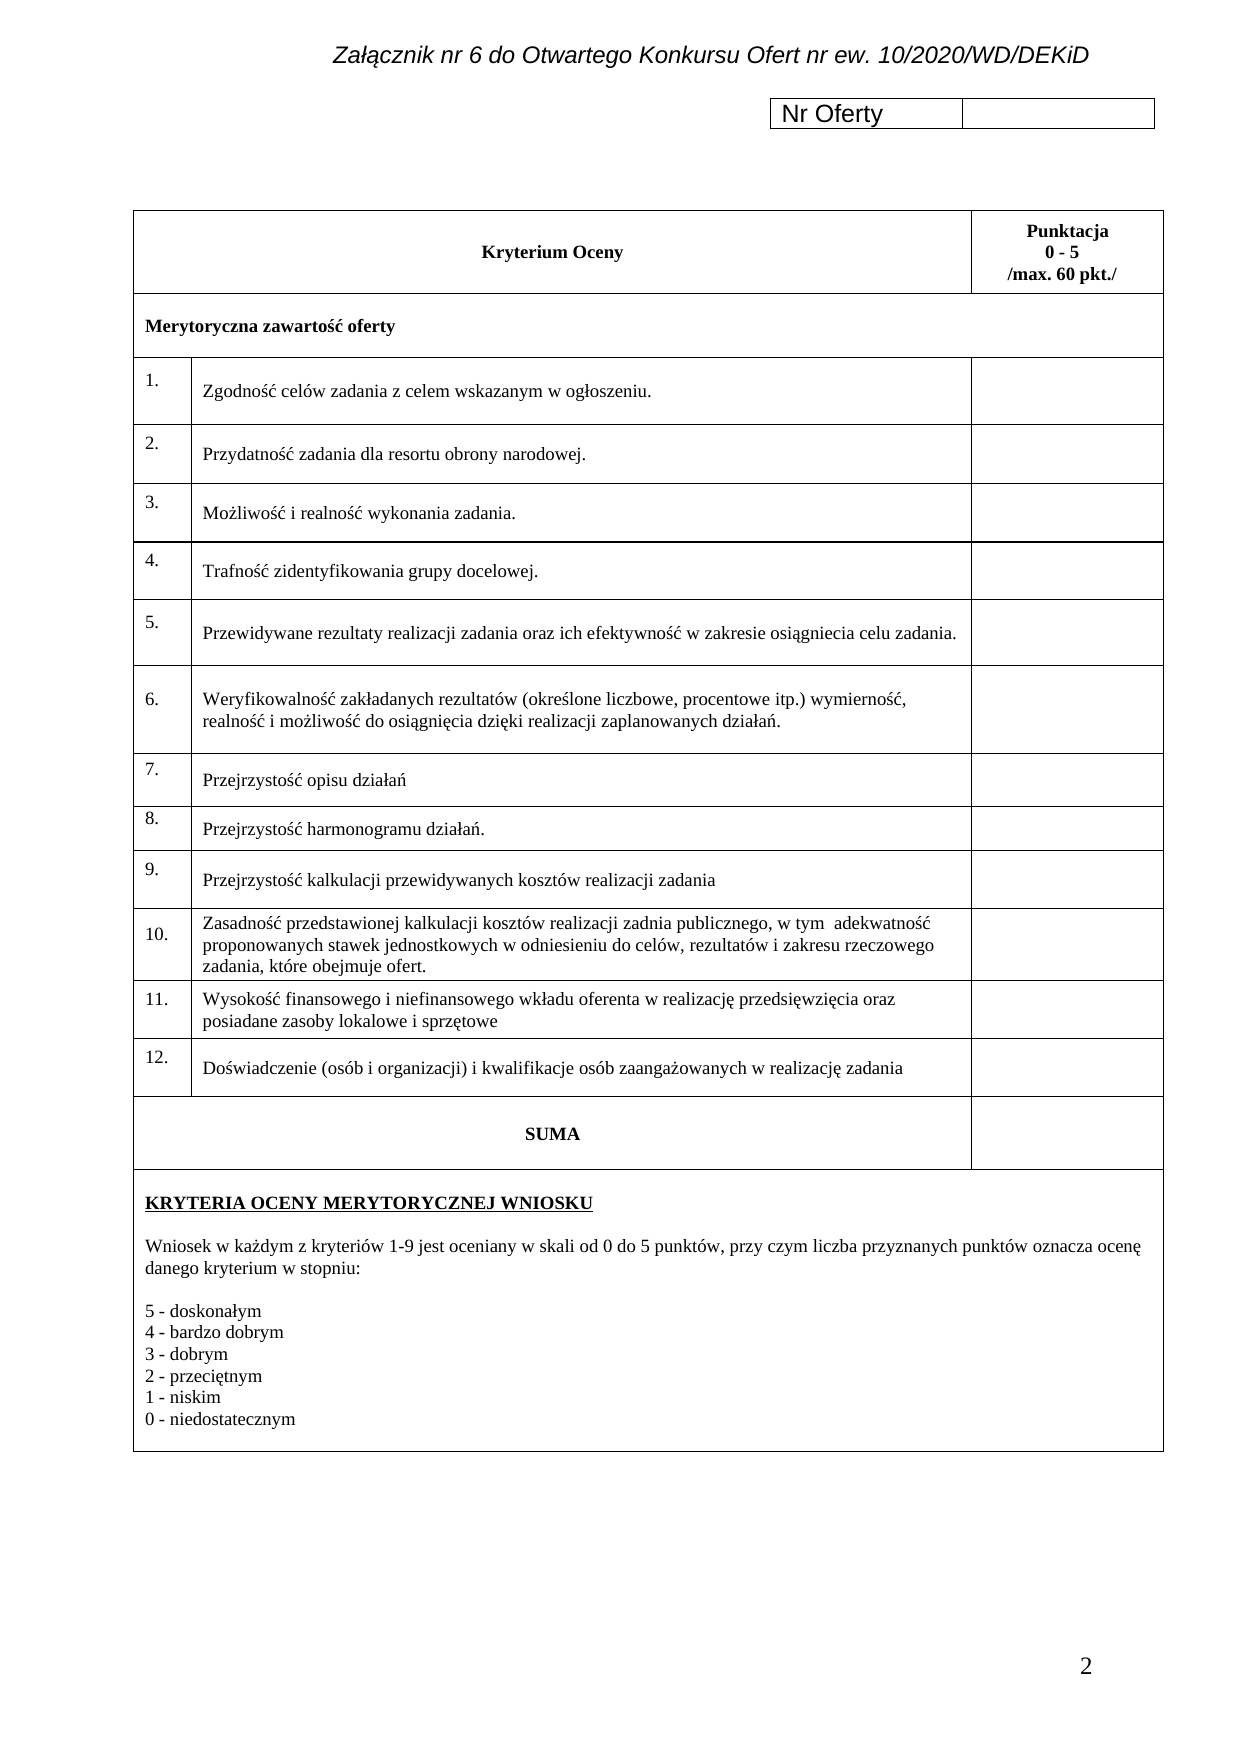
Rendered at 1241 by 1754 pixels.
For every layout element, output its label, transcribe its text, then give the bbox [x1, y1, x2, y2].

table_cell Doświadczenie (osób i organizacji) i kwalifikacje osób zaangażowanych w realizację zadania [192, 1039, 971, 1096]
table_cell Przejrzystość opisu działań [192, 754, 971, 806]
table_cell [972, 1097, 1163, 1169]
table_cell Merytoryczna zawartość oferty [134, 294, 1163, 357]
table_cell [972, 484, 1163, 541]
table_cell [972, 807, 1163, 850]
table_cell [134, 851, 191, 907]
table_cell Przejrzystość harmonogramu działań. [192, 807, 971, 850]
table_cell SUMA [134, 1097, 971, 1169]
table_cell [134, 358, 191, 424]
table_cell [972, 981, 1163, 1038]
table_cell Przydatność zadania dla resortu obrony narodowej. [192, 425, 971, 482]
table_cell [972, 425, 1163, 482]
table_cell Wysokość finansowego i niefinansowego wkładu oferenta w realizację przedsięwzięcia oraz posiadane zasoby lokalowe i sprzętowe [192, 981, 971, 1038]
table_cell Zasadność przedstawionej kalkulacji kosztów realizacji zadnia publicznego, w tym adekwatność proponowanych stawek jednostkowych w odniesieniu do celów, rezultatów i zakresu rzeczowego zadania, które obejmuje ofert. [192, 909, 971, 980]
table_cell [134, 807, 191, 850]
table_cell [134, 484, 191, 541]
table_header Punktacja 0 - 5 /max. 60 pkt./ [972, 211, 1163, 293]
table_cell [134, 666, 191, 753]
table_cell [134, 909, 191, 980]
table_cell Przewidywane rezultaty realizacji zadania oraz ich efektywność w zakresie osiągniecia celu zadania. [192, 600, 971, 665]
table_cell [972, 358, 1163, 424]
table_cell [134, 1039, 191, 1096]
table_cell Weryfikowalność zakładanych rezultatów (określone liczbowe, procentowe itp.) wymierność, realność i możliwość do osiągnięcia dzięki realizacji zaplanowanych działań. [192, 666, 971, 753]
table_cell [972, 754, 1163, 806]
table_cell Trafność zidentyfikowania grupy docelowej. [192, 543, 971, 598]
table_cell [972, 666, 1163, 753]
table_cell [972, 851, 1163, 907]
table_cell Możliwość i realność wykonania zadania. [192, 484, 971, 541]
table_header Kryterium Oceny [134, 211, 971, 293]
table_cell Zgodność celów zadania z celem wskazanym w ogłoszeniu. [192, 358, 971, 424]
table_cell [972, 1039, 1163, 1096]
table_cell [972, 543, 1163, 598]
table_cell KRYTERIA OCENY MERYTORYCZNEJ WNIOSKU Wniosek w każdym z kryteriów 1-9 jest oceniany w skali od 0 do 5 punktów, przy czym liczba przyznanych punktów oznacza ocenę danego kryterium w stopniu: 5 - doskonałym 4 - bardzo dobrym 3 - dobrym 2 - przeciętnym 1 - niskim 0 - niedostatecznym [134, 1170, 1163, 1451]
table_cell [134, 543, 191, 598]
table_cell [134, 600, 191, 665]
table_cell [134, 754, 191, 806]
table_cell [972, 909, 1163, 980]
table_cell [972, 600, 1163, 665]
table_cell Przejrzystość kalkulacji przewidywanych kosztów realizacji zadania [192, 851, 971, 907]
table_cell [134, 425, 191, 482]
table_cell [134, 981, 191, 1038]
